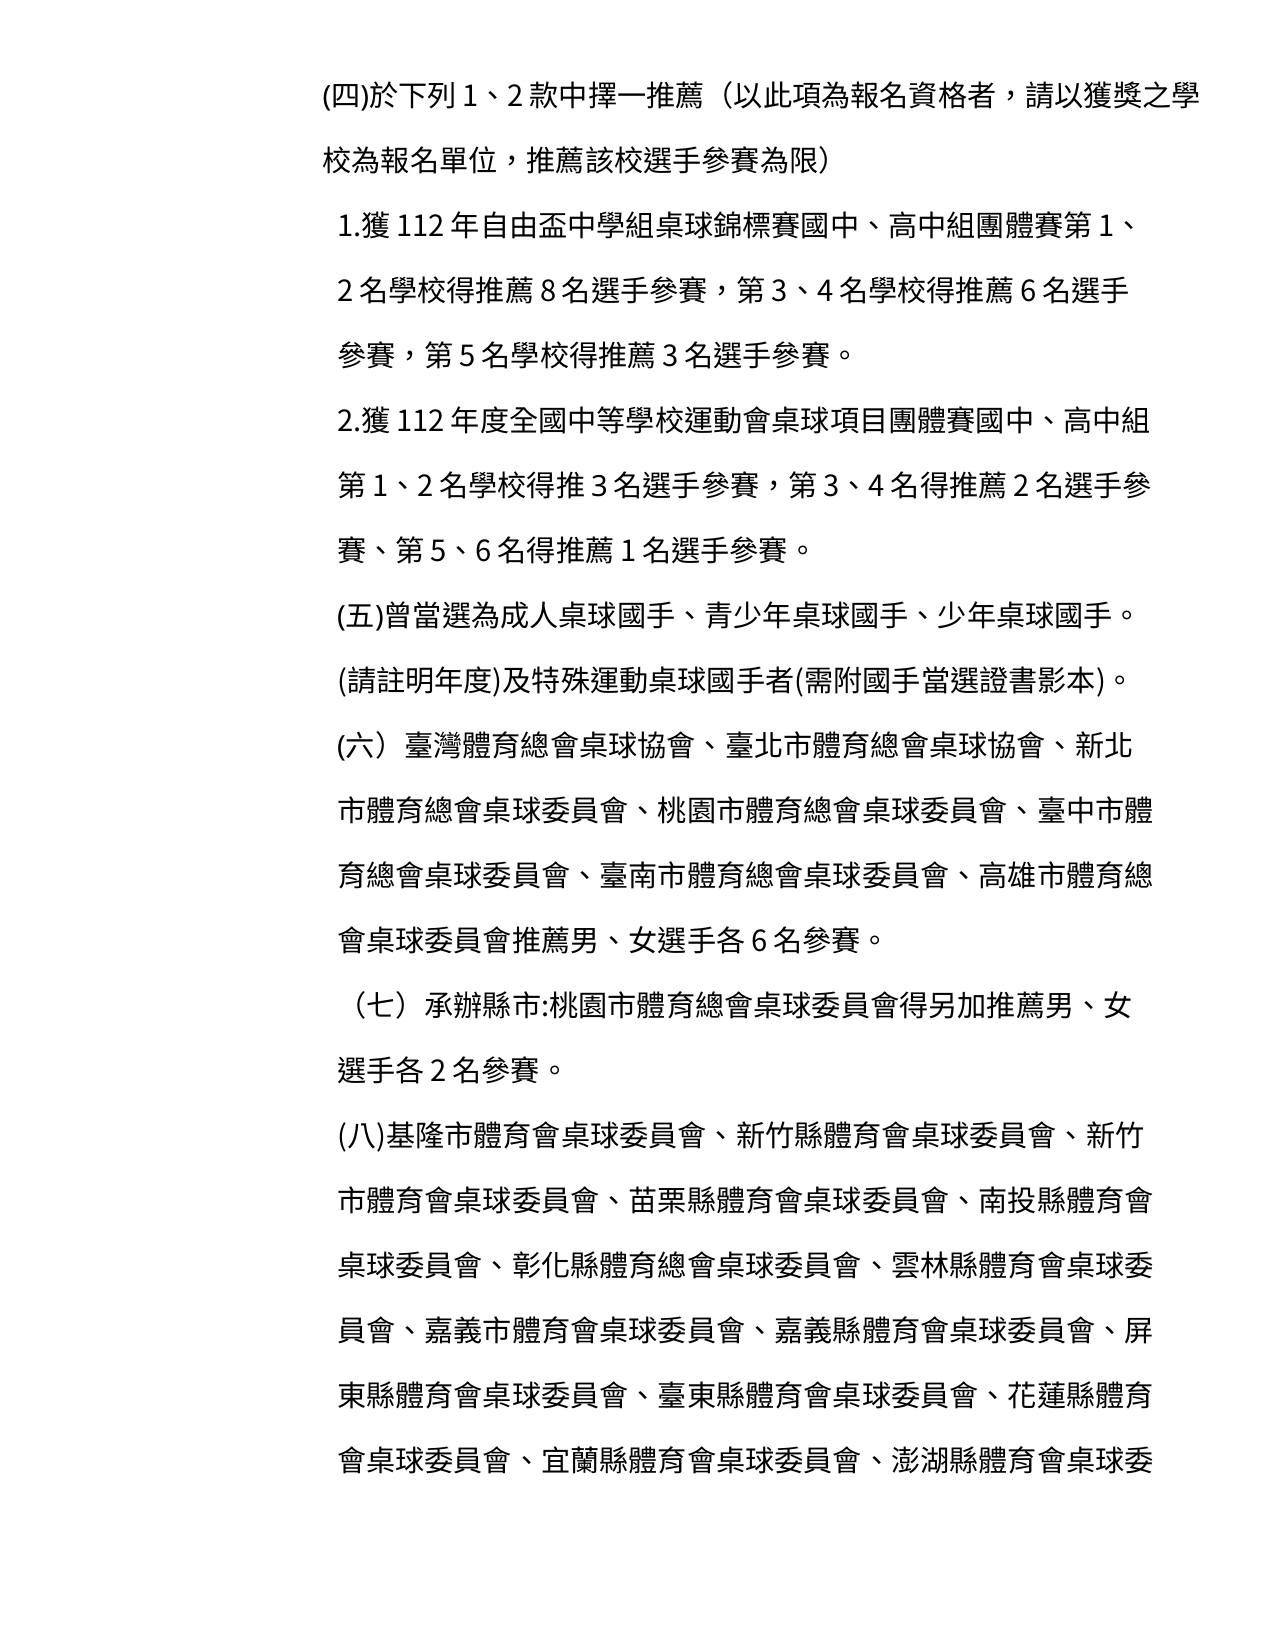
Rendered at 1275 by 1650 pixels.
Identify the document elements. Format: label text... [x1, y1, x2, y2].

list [337, 386, 1157, 1491]
list 獲112年自由盃中學組桌球錦標賽國中、高中組團體賽第1、2名學校得推薦8名選手參賽，第3、4名學校得推薦6名選手參賽，第5名學校得推薦3名選手參賽。 [337, 191, 1157, 386]
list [118, 61, 1201, 191]
